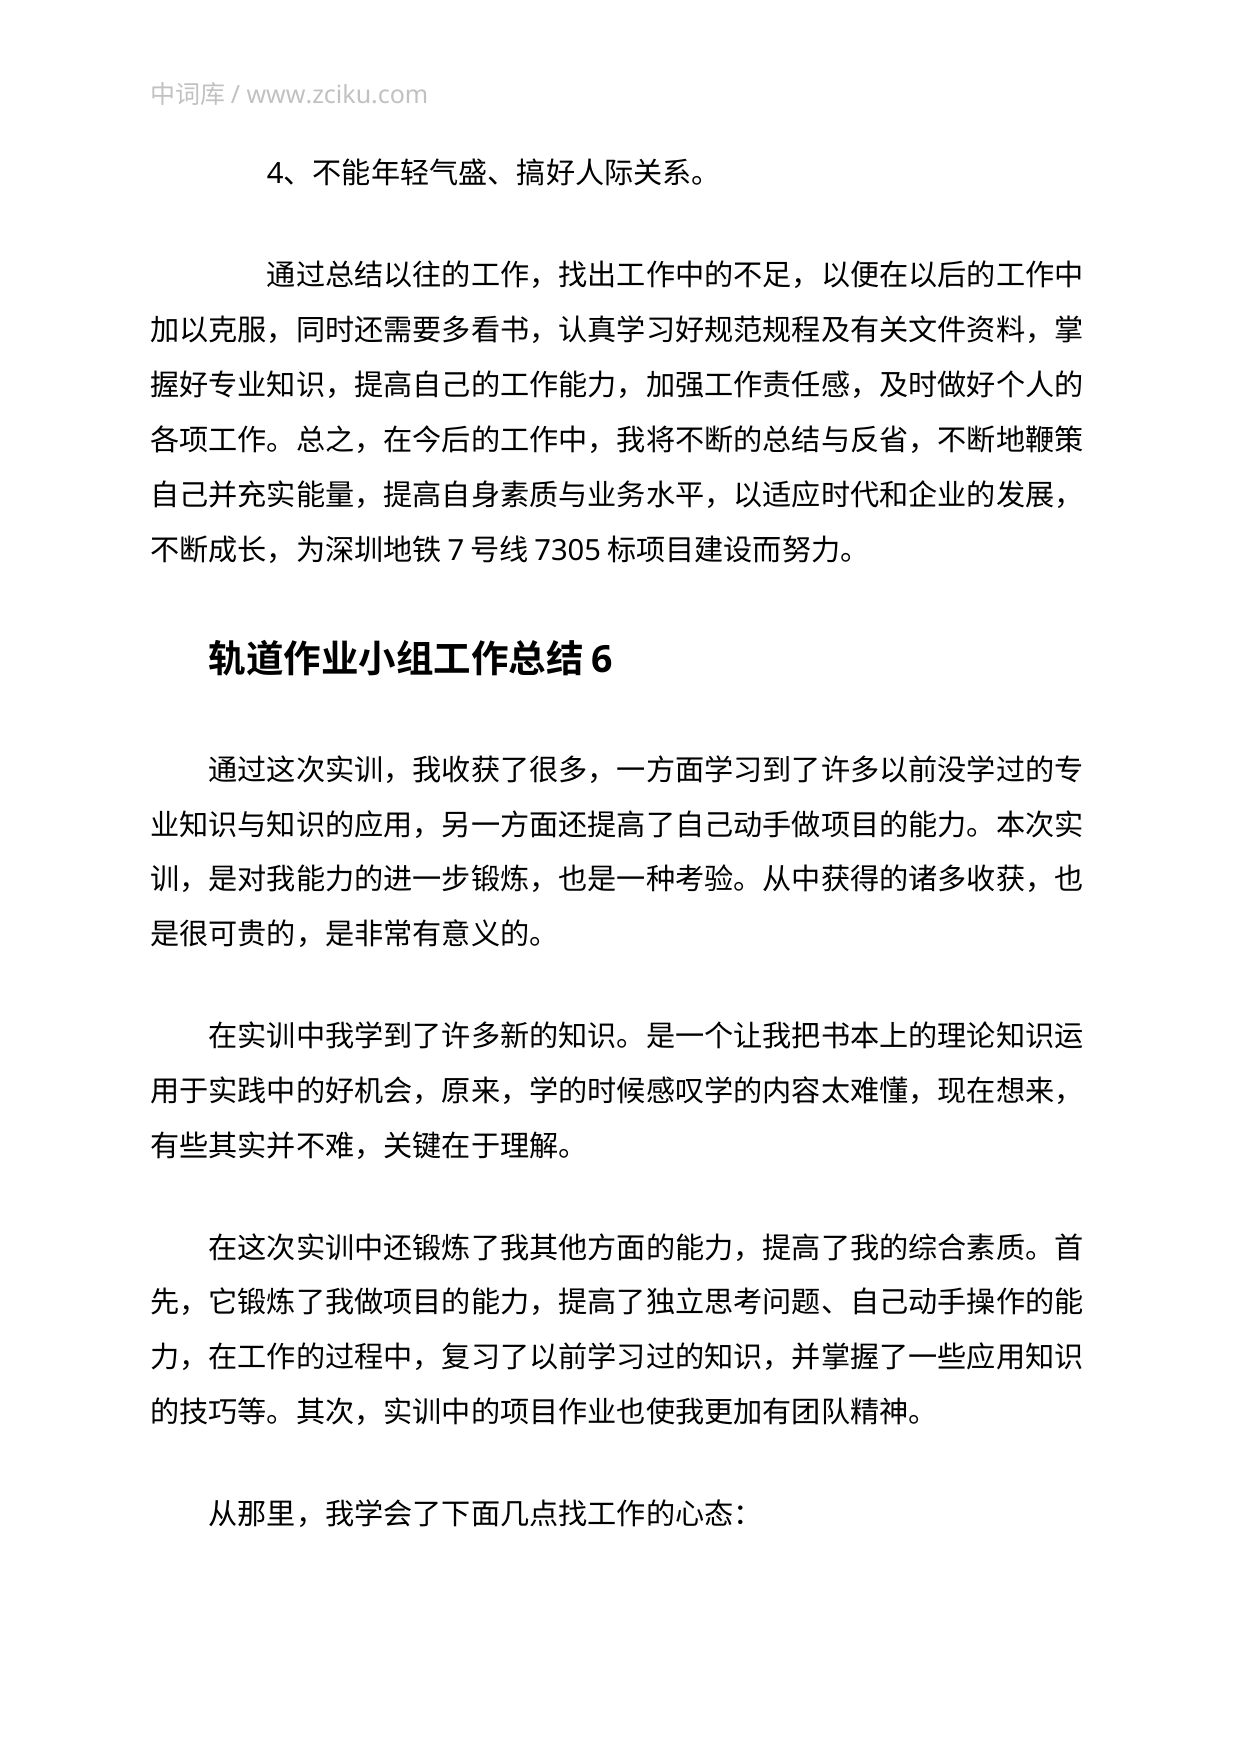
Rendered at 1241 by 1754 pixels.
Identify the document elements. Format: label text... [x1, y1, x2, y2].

text 通过总结以往的工作，找出工作中的不足，以便在以后的工作中加以克服，同时还需要多看书，认真学习好规范规程及有关文件资料，掌握好专业知识，提高自己的工作能力，加强工作责任感，及时做好个人的各项工作。总之，在今后的工作中，我将不断的总结与反省，不断地鞭策自己并充实能量，提高自身素质与业务水平，以适应时代和企业的发展，不断成长，为深圳地铁7号线7305标项目建设而努力。 [150, 252, 1090, 569]
text 通过这次实训，我收获了很多，一方面学习到了许多以前没学过的专业知识与知识的应用，另一方面还提高了自己动手做项目的能力。本次实训，是对我能力的进一步锻炼，也是一种考验。从中获得的诸多收获，也是很可贵的，是非常有意义的。 [150, 746, 1090, 953]
text 在这次实训中还锻炼了我其他方面的能力，提高了我的综合素质。首先，它锻炼了我做项目的能力，提高了独立思考问题、自己动手操作的能力，在工作的过程中，复习了以前学习过的知识，并掌握了一些应用知识的技巧等。其次，实训中的项目作业也使我更加有团队精神。 [150, 1224, 1090, 1431]
text 在实训中我学到了许多新的知识。是一个让我把书本上的理论知识运用于实践中的好机会，原来，学的时候感叹学的内容太难懂，现在想来，有些其实并不难，关键在于理解。 [150, 1013, 1090, 1165]
text 从那里，我学会了下面几点找工作的心态： [150, 1491, 1090, 1533]
text 4、不能年轻气盛、搞好人际关系。 [150, 150, 1090, 192]
text 轨道作业小组工作总结6 [150, 628, 1090, 683]
